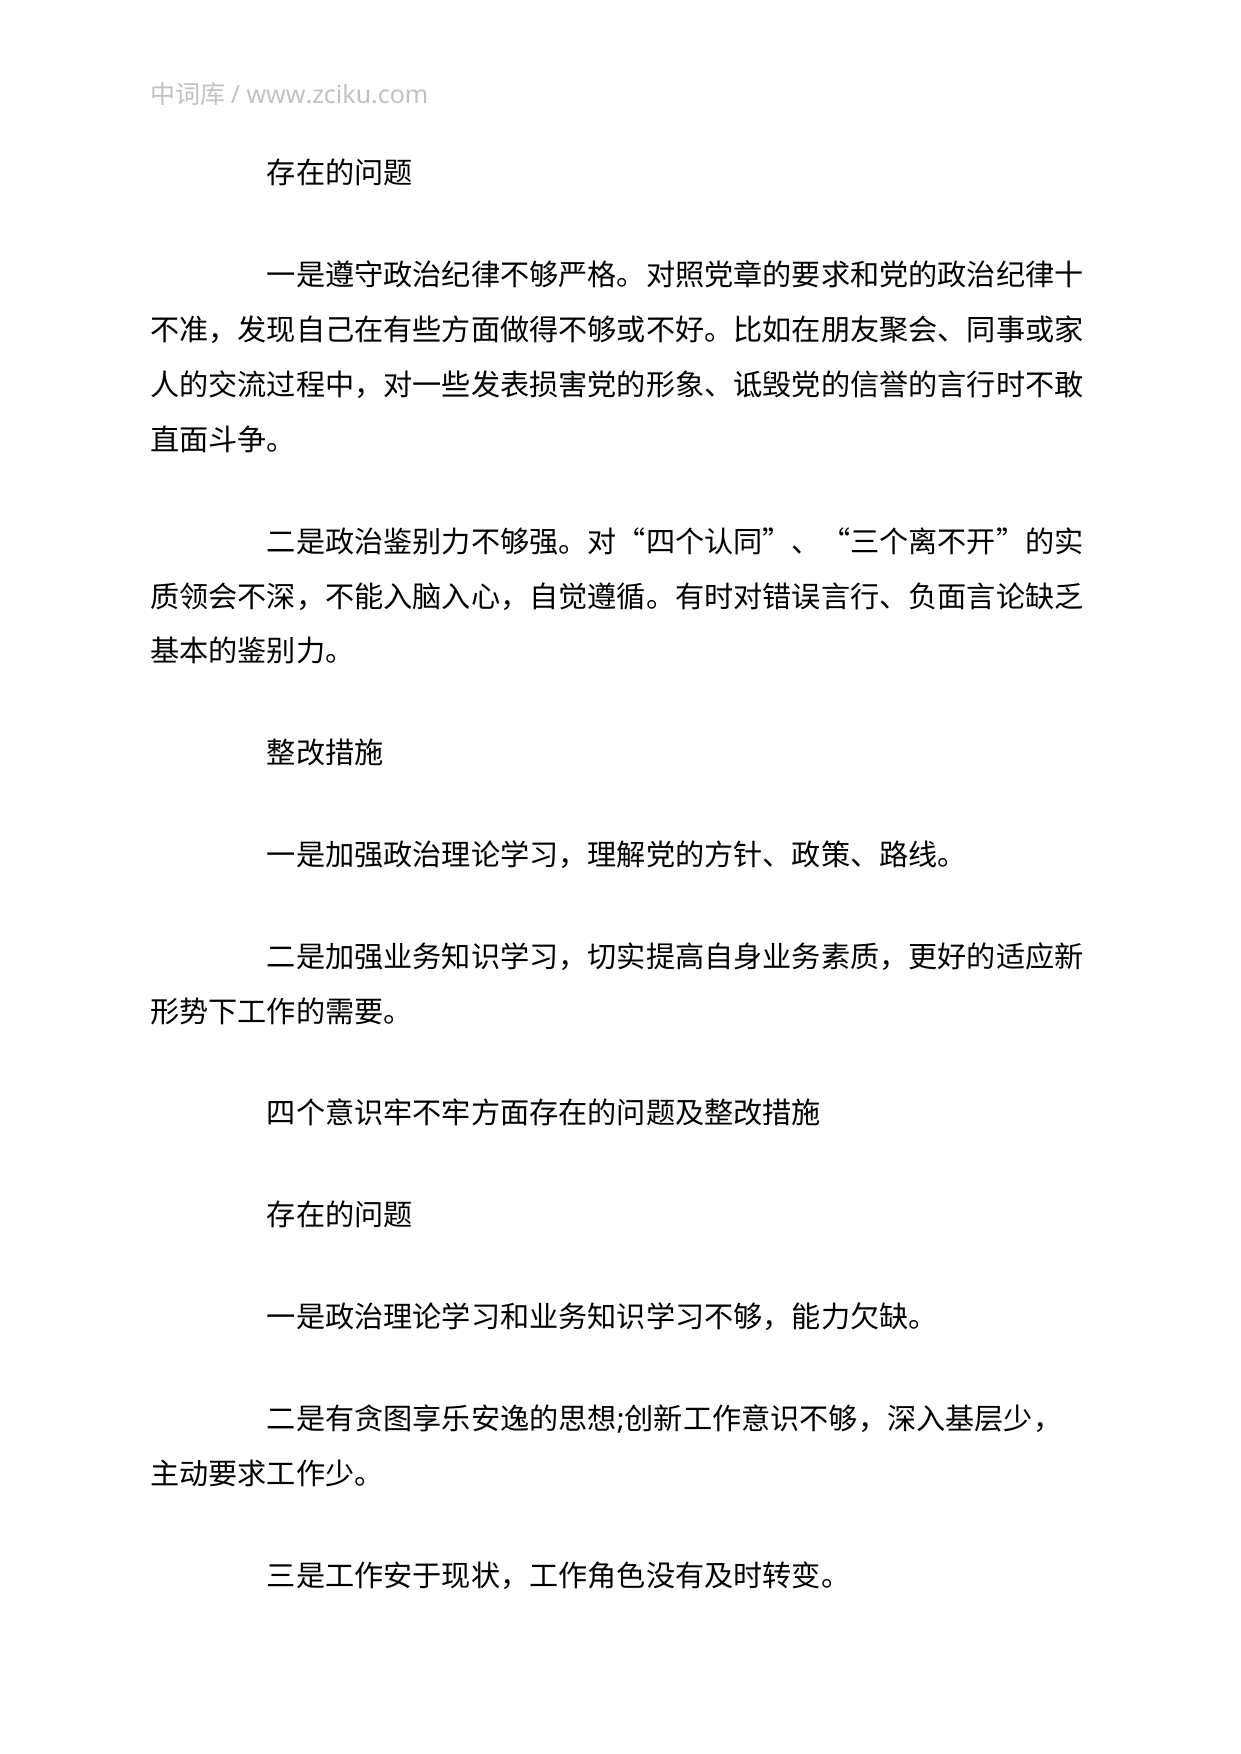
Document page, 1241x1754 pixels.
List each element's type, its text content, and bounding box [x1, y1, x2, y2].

text 存在的问题 [150, 150, 1090, 192]
text 一是遵守政治纪律不够严格。对照党章的要求和党的政治纪律十不准，发现自己在有些方面做得不够或不好。比如在朋友聚会、同事或家人的交流过程中，对一些发表损害党的形象、诋毁党的信誉的言行时不敢直面斗争。 [150, 252, 1090, 459]
text 一是政治理论学习和业务知识学习不够，能力欠缺。 [150, 1293, 1090, 1336]
text 整改措施 [150, 730, 1090, 772]
text 四个意识牢不牢方面存在的问题及整改措施 [150, 1090, 1090, 1132]
text 一是加强政治理论学习，理解党的方针、政策、路线。 [150, 832, 1090, 874]
text 存在的问题 [150, 1192, 1090, 1234]
text 二是政治鉴别力不够强。对“四个认同”、“三个离不开”的实质领会不深，不能入脑入心，自觉遵循。有时对错误言行、负面言论缺乏基本的鉴别力。 [150, 518, 1090, 670]
text 三是工作安于现状，工作角色没有及时转变。 [150, 1552, 1090, 1594]
text 二是有贪图享乐安逸的思想;创新工作意识不够，深入基层少，主动要求工作少。 [150, 1395, 1090, 1493]
text 二是加强业务知识学习，切实提高自身业务素质，更好的适应新形势下工作的需要。 [150, 933, 1090, 1031]
